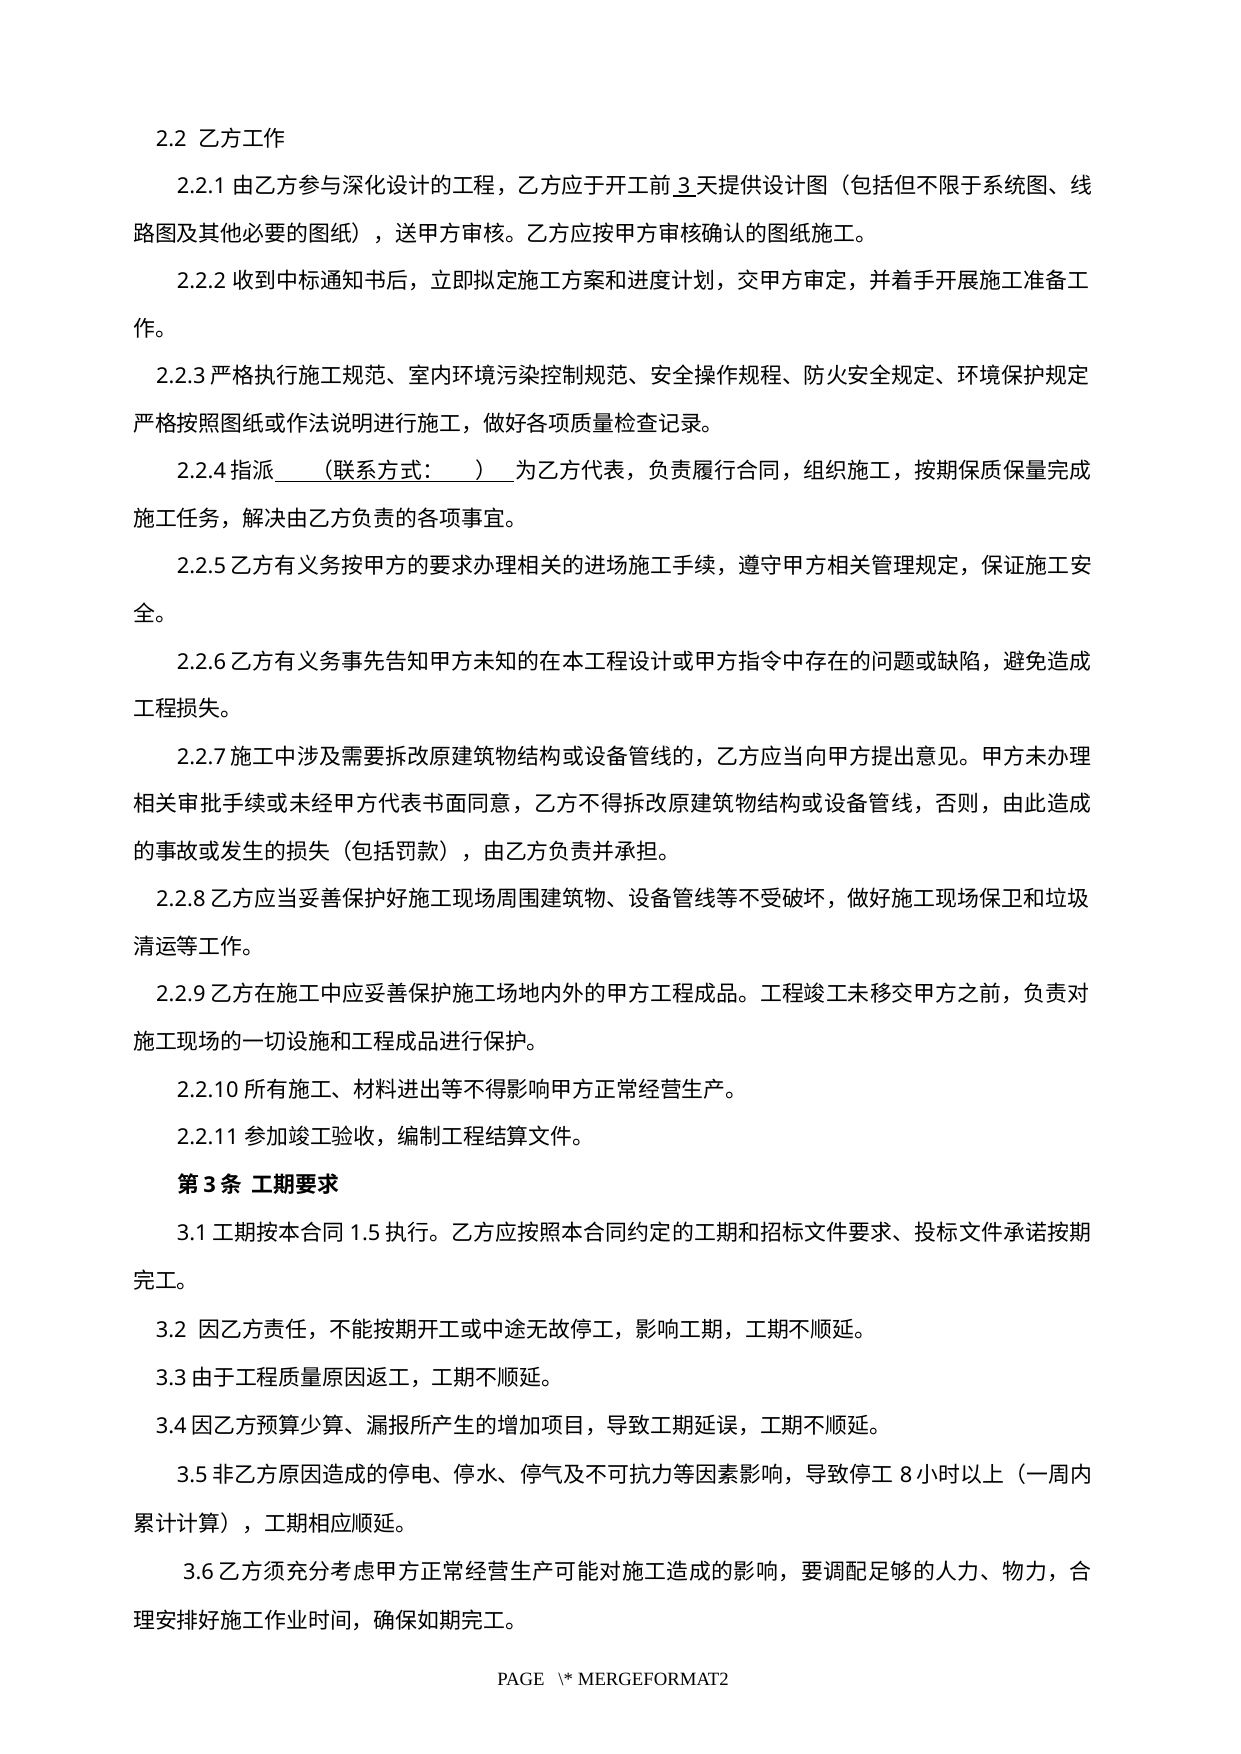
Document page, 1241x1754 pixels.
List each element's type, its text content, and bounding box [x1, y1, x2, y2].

text 2.2.2 收到中标通知书后，立即拟定施工方案和进度计划，交甲方审定，并着手开展施工准备工作。 [133, 263, 1093, 342]
text 2.2.6乙方有义务事先告知甲方未知的在本工程设计或甲方指令中存在的问题或缺陷，避免造成工程损失。 [133, 644, 1093, 723]
text 2.2.5乙方有义务按甲方的要求办理相关的进场施工手续，遵守甲方相关管理规定，保证施工安全。 [133, 548, 1093, 628]
text 3.6乙方须充分考虑甲方正常经营生产可能对施工造成的影响，要调配足够的人力、物力，合理安排好施工作业时间，确保如期完工。 [133, 1553, 1093, 1635]
text 2.2.11 参加竣工验收，编制工程结算文件。 [133, 1119, 1093, 1151]
text 第3条 工期要求 [133, 1167, 1093, 1198]
text 2.2.10 所有施工、材料进出等不得影响甲方正常经营生产。 [133, 1072, 1093, 1103]
text 3.5非乙方原因造成的停电、停水、停气及不可抗力等因素影响，导致停工8小时以上（一周内累计计算），工期相应顺延。 [133, 1456, 1093, 1538]
text 3.2 因乙方责任，不能按期开工或中途无故停工，影响工期，工期不顺延。 [133, 1311, 1093, 1344]
text 2.2 乙方工作 [133, 121, 1093, 152]
text 3.3由于工程质量原因返工，工期不顺延。 [133, 1360, 1093, 1392]
text 2.2.4指派 （联系方式： ） 为乙方代表，负责履行合同，组织施工，按期保质保量完成施工任务，解决由乙方负责的各项事宜。 [133, 453, 1093, 533]
text 2.2.8乙方应当妥善保护好施工现场周围建筑物、设备管线等不受破坏，做好施工现场保卫和垃圾清运等工作。 [133, 881, 1093, 961]
text 2.2.3严格执行施工规范、室内环境污染控制规范、安全操作规程、防火安全规定、环境保护规定。严格按照图纸或作法说明进行施工，做好各项质量检查记录。 [133, 358, 1093, 438]
text 3.4因乙方预算少算、漏报所产生的增加项目，导致工期延误，工期不顺延。 [133, 1408, 1093, 1441]
text 2.2.1 由乙方参与深化设计的工程，乙方应于开工前 3 天提供设计图（包括但不限于系统图、线路图及其他必要的图纸），送甲方审核。乙方应按甲方审核确认的图纸施工。 [133, 168, 1093, 247]
text 2.2.9乙方在施工中应妥善保护施工场地内外的甲方工程成品。工程竣工未移交甲方之前，负责对施工现场的一切设施和工程成品进行保护。 [133, 976, 1093, 1056]
text 2.2.7施工中涉及需要拆改原建筑物结构或设备管线的，乙方应当向甲方提出意见。甲方未办理相关审批手续或未经甲方代表书面同意，乙方不得拆改原建筑物结构或设备管线，否则，由此造成的事故或发生的损失（包括罚款），由乙方负责并承担。 [133, 739, 1093, 866]
text 3.1工期按本合同1.5执行。乙方应按照本合同约定的工期和招标文件要求、投标文件承诺按期完工。 [133, 1214, 1093, 1296]
